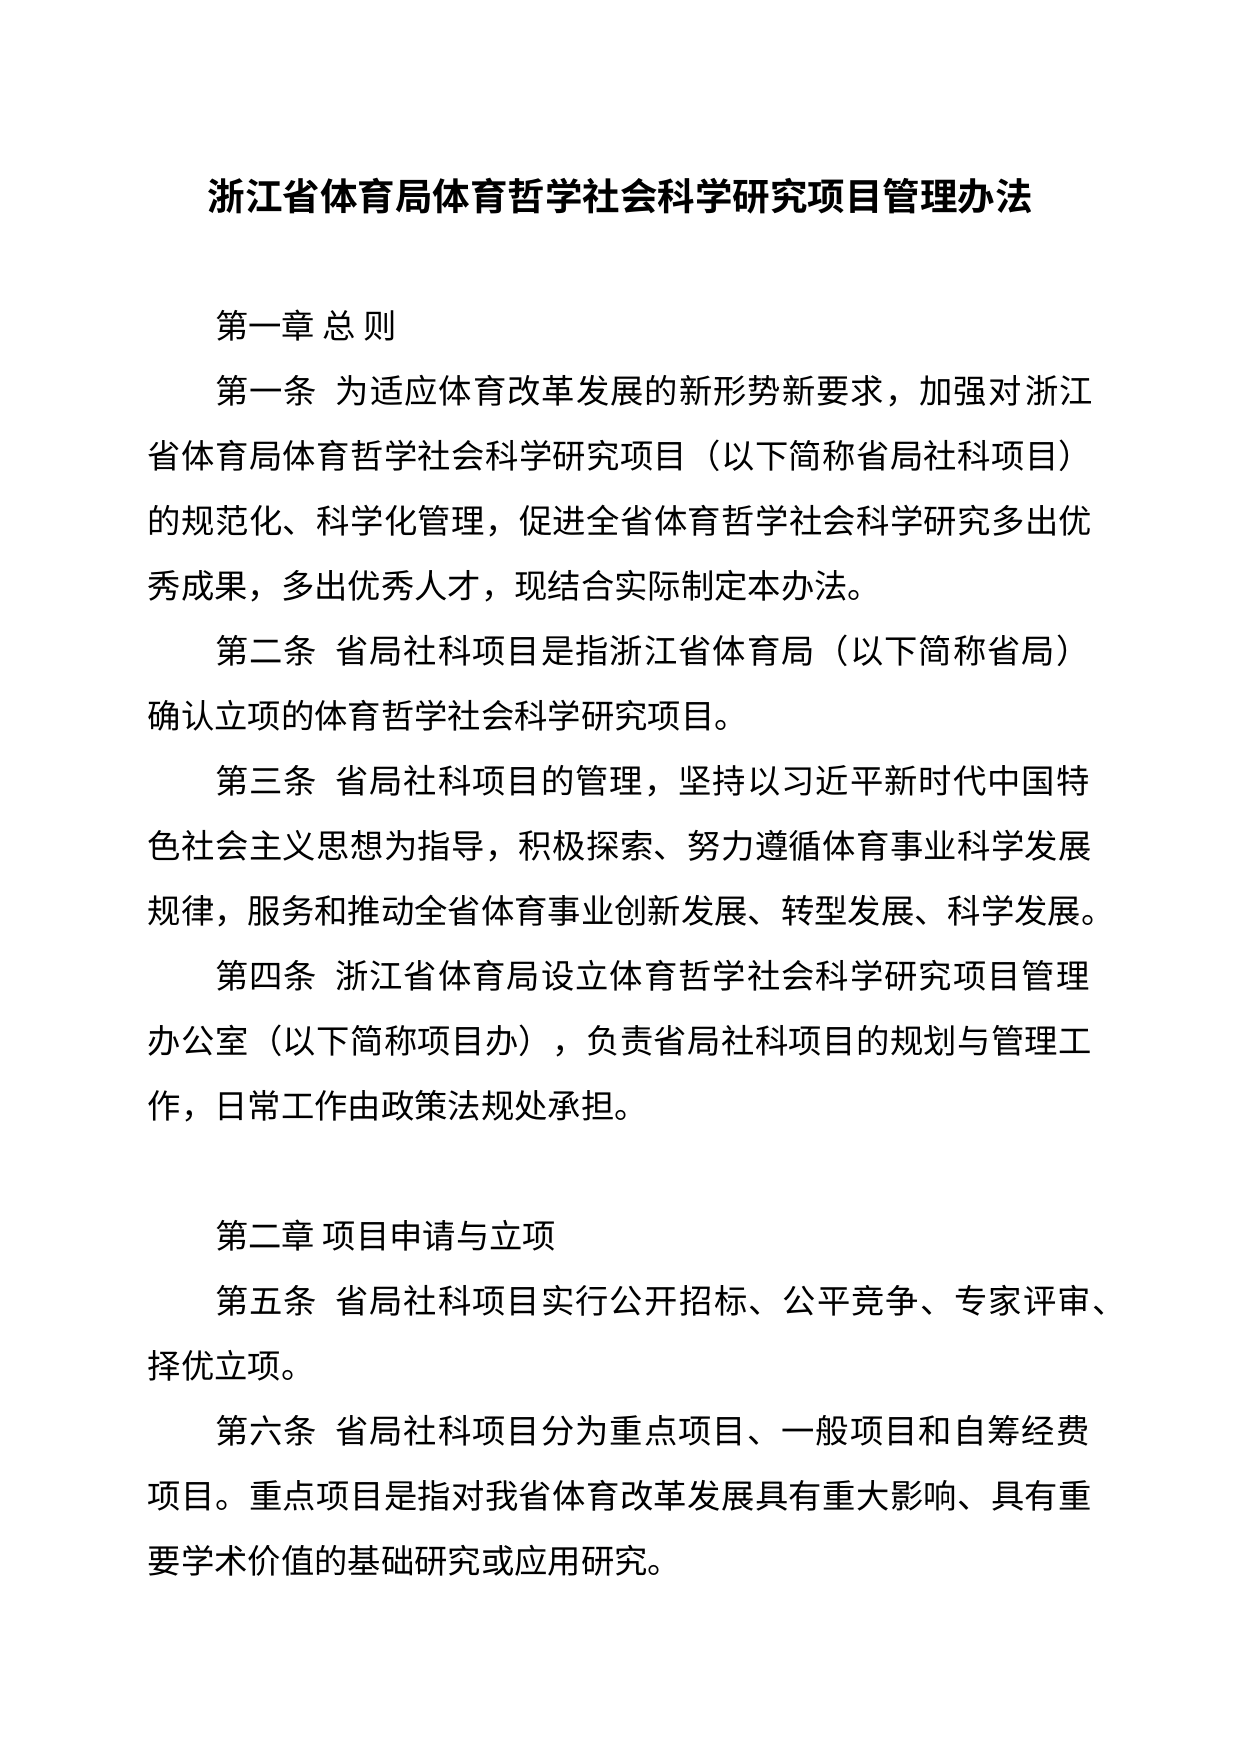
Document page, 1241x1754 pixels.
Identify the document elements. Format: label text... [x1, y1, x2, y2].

text 第二章 项目申请与立项 [148, 1202, 1092, 1267]
text 第五条 省局社科项目实行公开招标、公平竞争、专家评审、择优立项。 [148, 1267, 1092, 1397]
text 浙江省体育局体育哲学社会科学研究项目管理办法 [148, 162, 1092, 227]
text 第二条 省局社科项目是指浙江省体育局（以下简称省局）确认立项的体育哲学社会科学研究项目。 [148, 617, 1092, 747]
text 第六条 省局社科项目分为重点项目、一般项目和自筹经费项目。重点项目是指对我省体育改革发展具有重大影响、具有重要学术价值的基础研究或应用研究。 [148, 1397, 1092, 1592]
text 第四条 浙江省体育局设立体育哲学社会科学研究项目管理办公室（以下简称项目办），负责省局社科项目的规划与管理工作，日常工作由政策法规处承担。 [148, 942, 1092, 1137]
text 第三条 省局社科项目的管理，坚持以习近平新时代中国特色社会主义思想为指导，积极探索、努力遵循体育事业科学发展规律，服务和推动全省体育事业创新发展、转型发展、科学发展。 [148, 747, 1092, 942]
text 第一章 总 则 [148, 292, 1092, 357]
text 第一条 为适应体育改革发展的新形势新要求，加强对浙江省体育局体育哲学社会科学研究项目（以下简称省局社科项目）的规范化、科学化管理，促进全省体育哲学社会科学研究多出优秀成果，多出优秀人才，现结合实际制定本办法。 [148, 357, 1092, 617]
